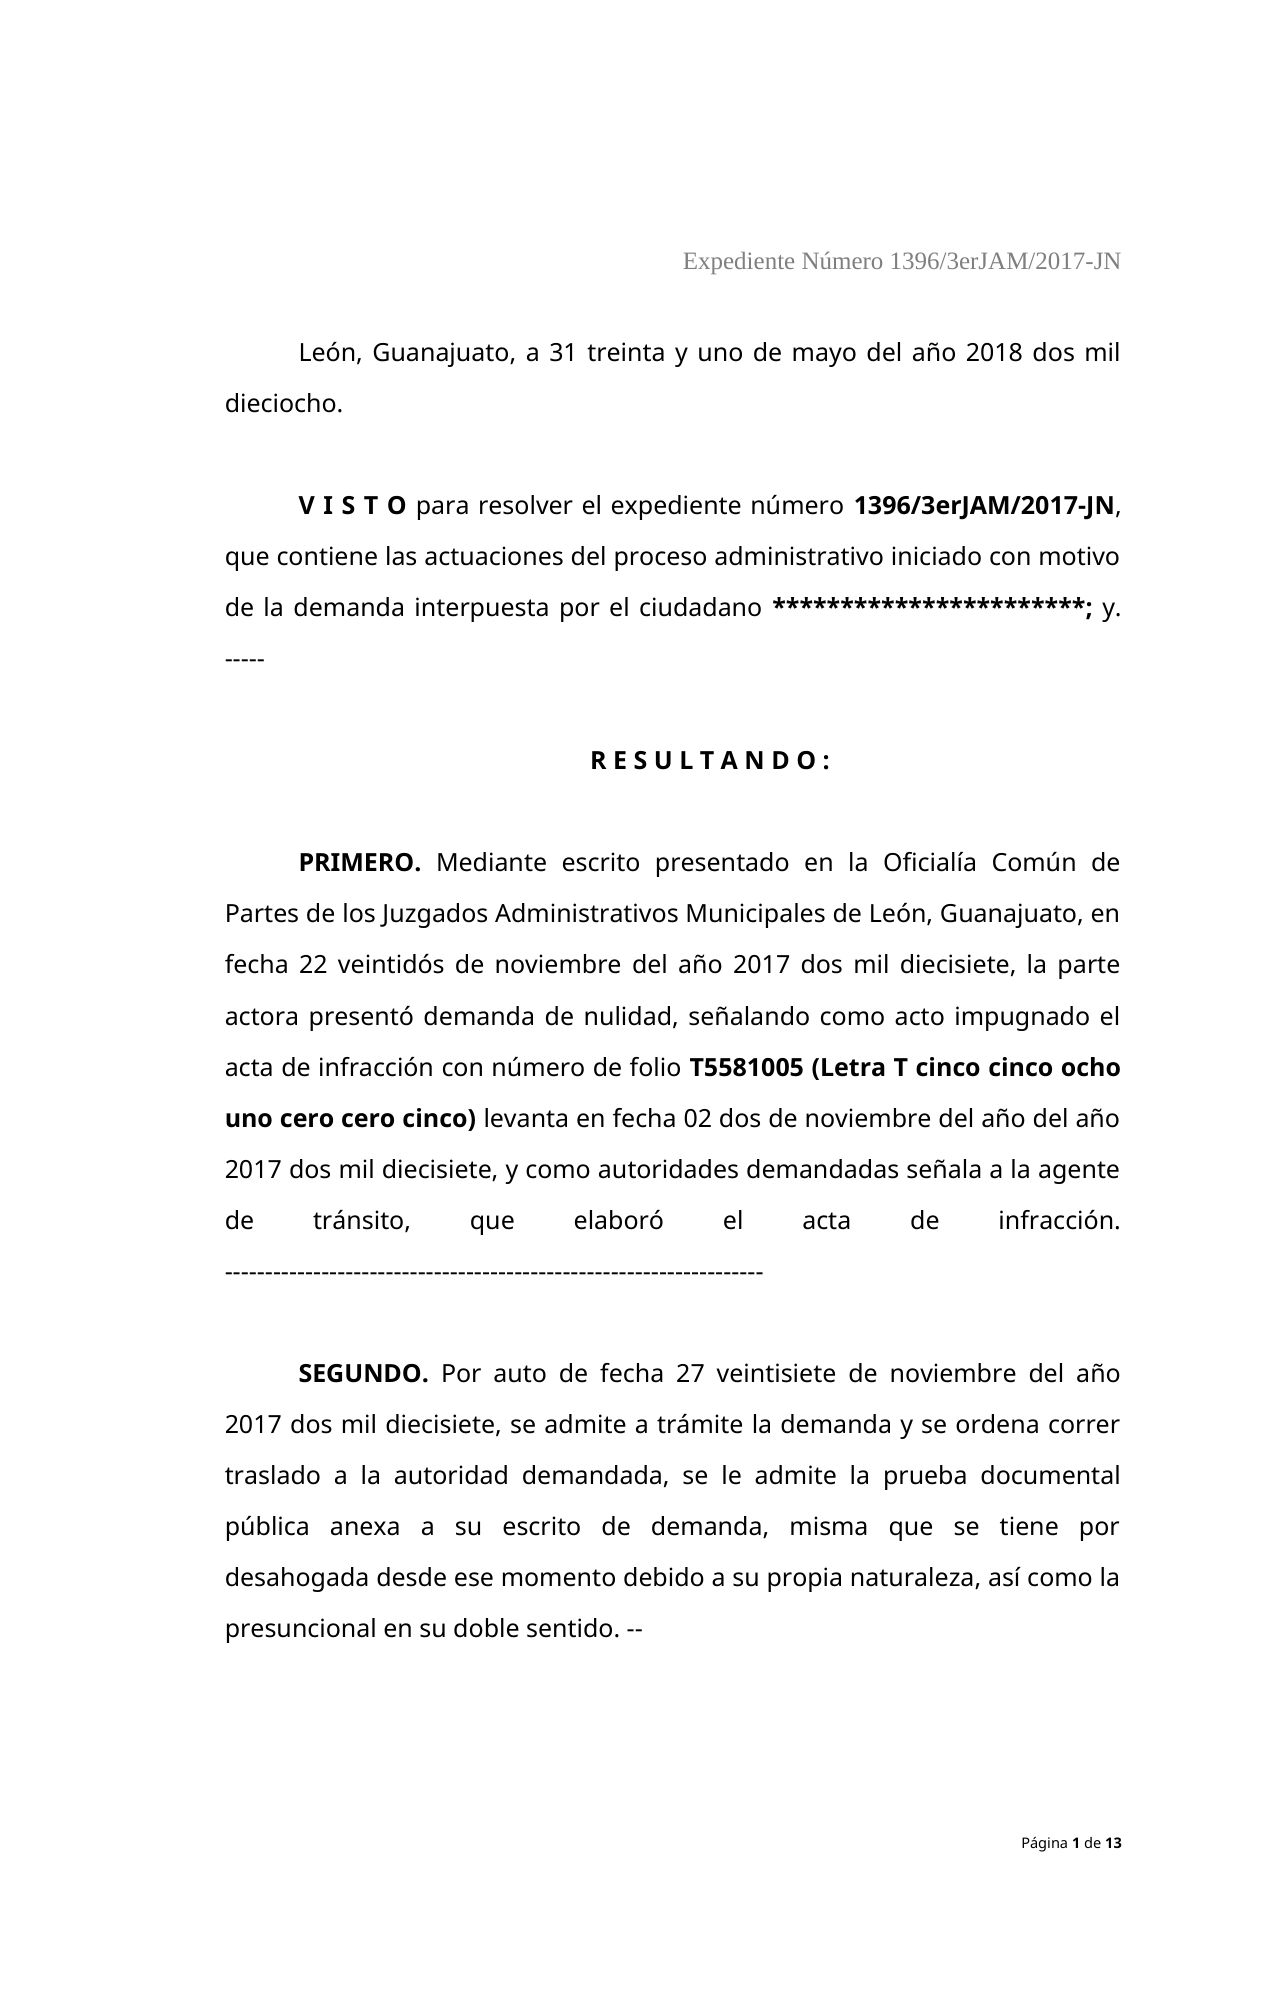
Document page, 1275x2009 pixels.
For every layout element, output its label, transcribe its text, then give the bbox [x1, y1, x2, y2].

text R E S U L T A N D O : [224, 743, 1121, 777]
text SEGUNDO. Por auto de fecha 27 veintisiete de noviembre del año 2017 dos mil diecisiete, se admite a trámite la demanda y se ordena correr traslado a la autoridad demandada, se le admite la prueba documental pública anexa a su escrito de demanda, misma que se tiene por desahogada desde ese momento debido a su propia naturaleza, así como la presuncional en su doble sentido. -- [224, 1355, 1121, 1645]
text V I S T O para resolver el expediente número 1396/3erJAM/2017-JN, que contiene las actuaciones del proceso administrativo iniciado con motivo de la demanda interpuesta por el ciudadano ***********************; y. ----- [224, 488, 1121, 675]
text PRIMERO. Mediante escrito presentado en la Oficialía Común de Partes de los Juzgados Administrativos Municipales de León, Guanajuato, en fecha 22 veintidós de noviembre del año 2017 dos mil diecisiete, la parte actora presentó demanda de nulidad, señalando como acto impugnado el acta de infracción con número de folio T5581005 (Letra T cinco cinco ocho uno cero cero cinco) levanta en fecha 02 dos de noviembre del año del año 2017 dos mil diecisiete, y como autoridades demandadas señala a la agente de tránsito, que elaboró el acta de infracción. ------------------------------------------------------------------- [224, 845, 1121, 1287]
text León, Guanajuato, a 31 treinta y uno de mayo del año 2018 dos mil dieciocho. [224, 334, 1121, 420]
